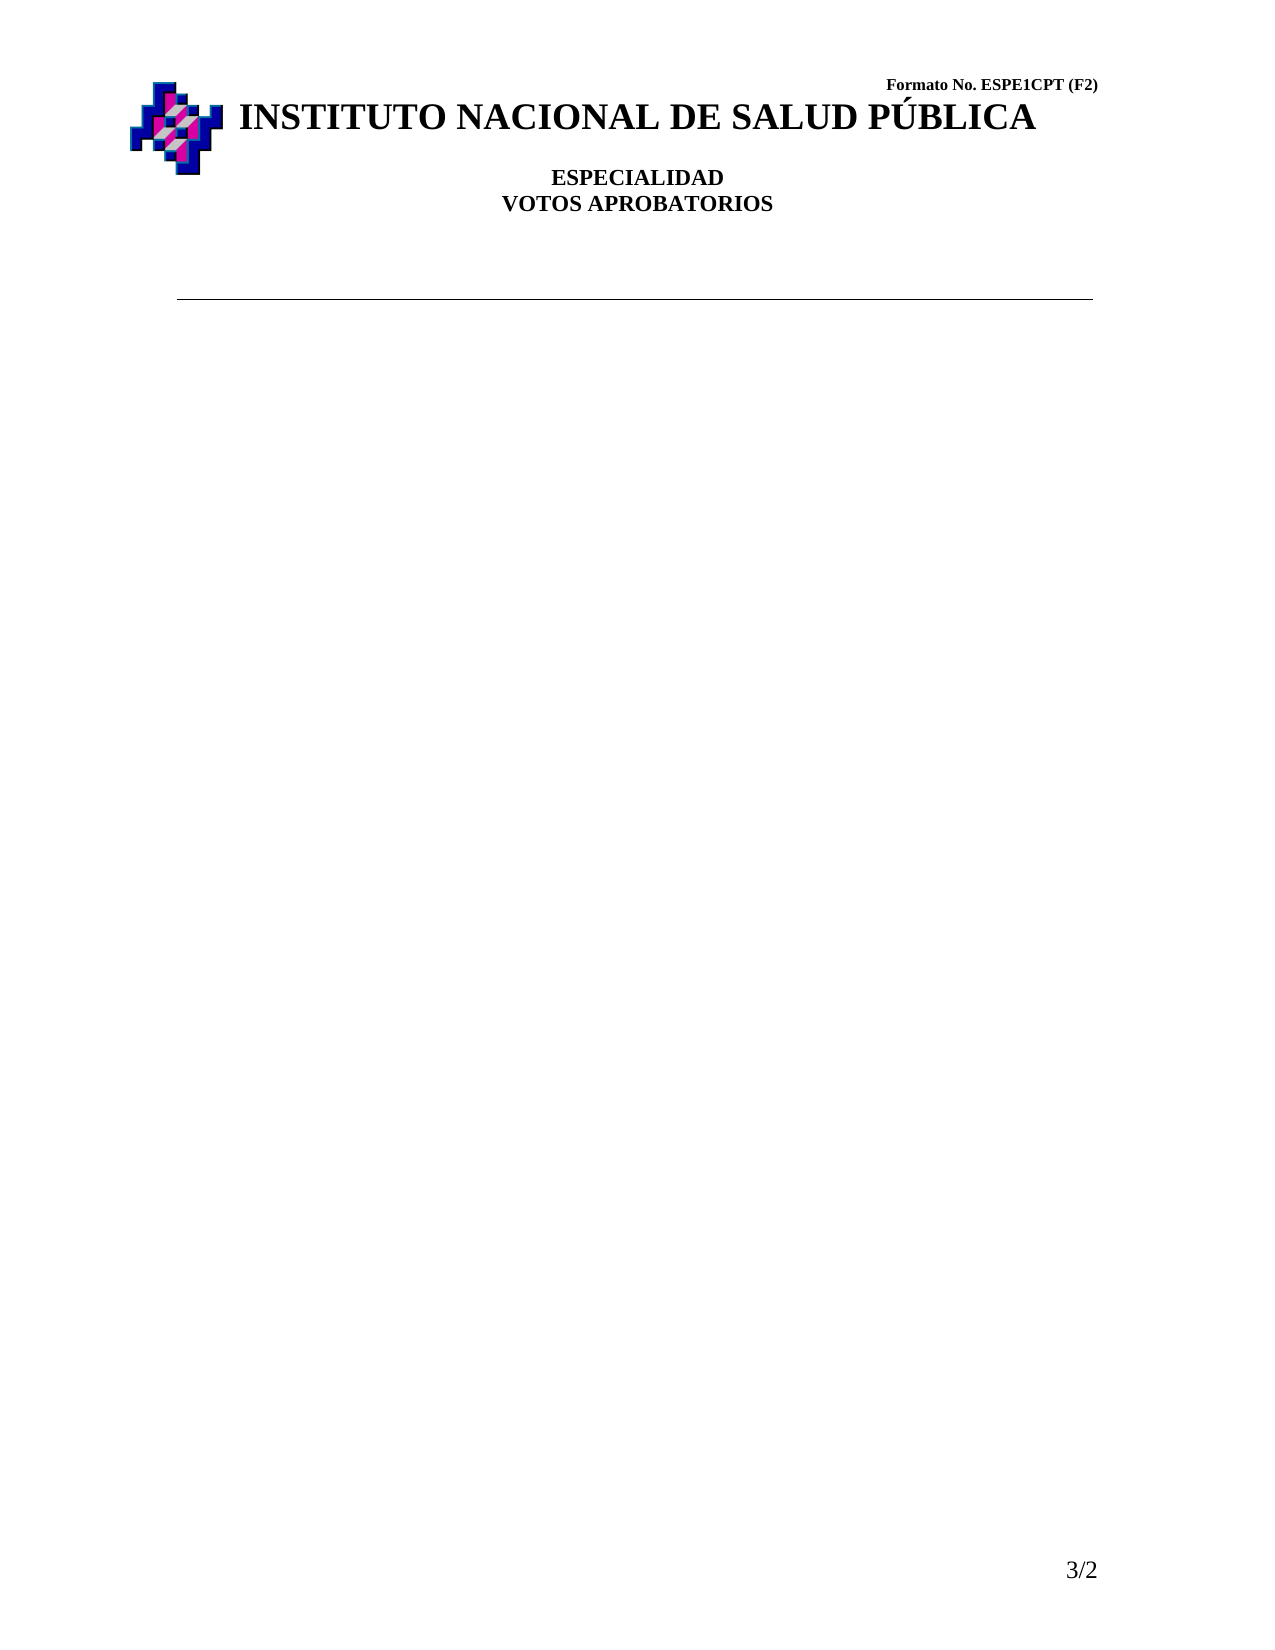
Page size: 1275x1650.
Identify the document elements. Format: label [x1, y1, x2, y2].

picture [129, 81, 223, 176]
